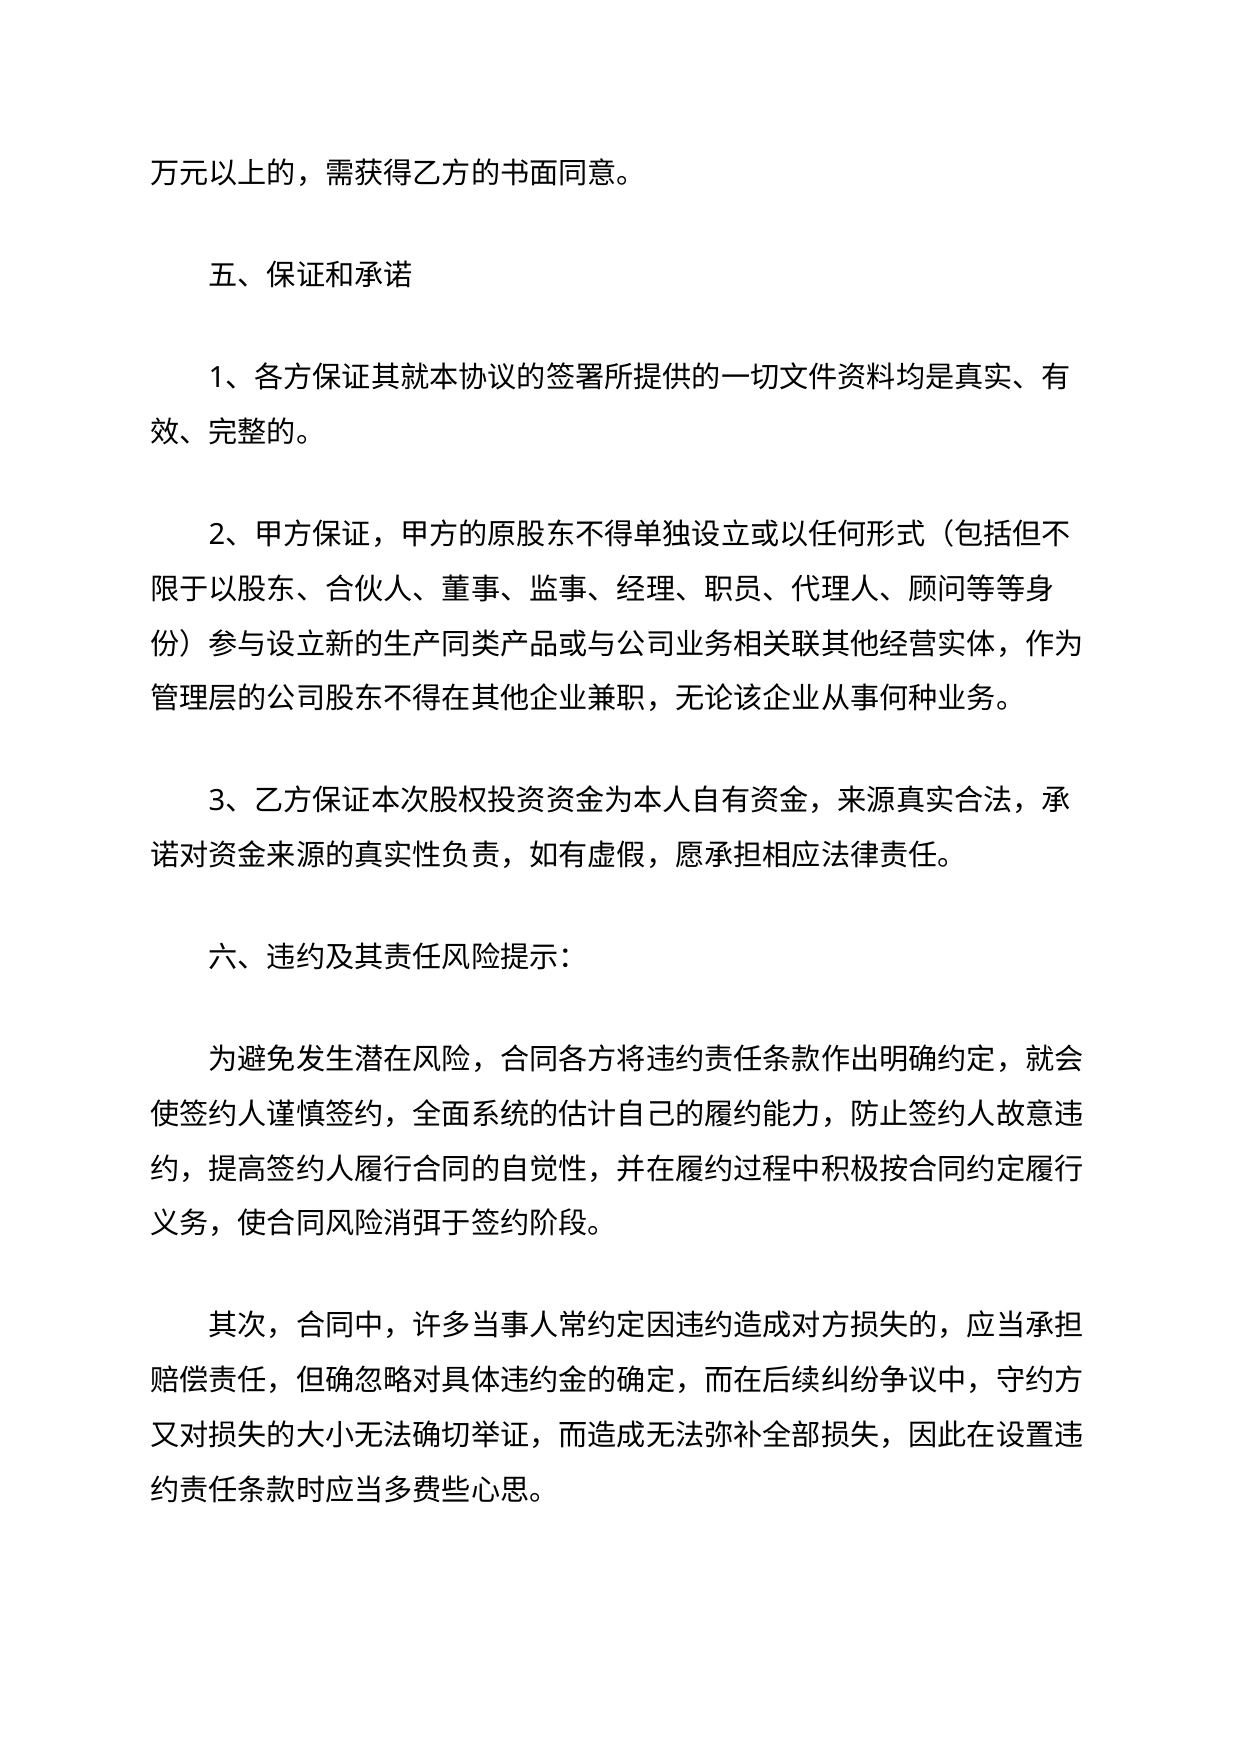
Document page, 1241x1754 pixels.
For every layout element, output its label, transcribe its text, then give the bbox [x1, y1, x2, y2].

text 2、甲方保证，甲方的原股东不得单独设立或以任何形式（包括但不限于以股东、合伙人、董事、监事、经理、职员、代理人、顾问等等身份）参与设立新的生产同类产品或与公司业务相关联其他经营实体，作为管理层的公司股东不得在其他企业兼职，无论该企业从事何种业务。 [150, 510, 1090, 717]
text 3、乙方保证本次股权投资资金为本人自有资金，来源真实合法，承诺对资金来源的真实性负责，如有虚假，愿承担相应法律责任。 [150, 777, 1090, 874]
text 六、违约及其责任风险提示： [150, 934, 1090, 976]
text 1、各方保证其就本协议的签署所提供的一切文件资料均是真实、有效、完整的。 [150, 353, 1090, 451]
text 为避免发生潜在风险，合同各方将违约责任条款作出明确约定，就会使签约人谨慎签约，全面系统的估计自己的履约能力，防止签约人故意违约，提高签约人履行合同的自觉性，并在履约过程中积极按合同约定履行义务，使合同风险消弭于签约阶段。 [150, 1035, 1090, 1242]
text 五、保证和承诺 [150, 252, 1090, 294]
text 其次，合同中，许多当事人常约定因违约造成对方损失的，应当承担赔偿责任，但确忽略对具体违约金的确定，而在后续纠纷争议中，守约方又对损失的大小无法确切举证，而造成无法弥补全部损失，因此在设置违约责任条款时应当多费些心思。 [150, 1302, 1090, 1509]
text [150, 150, 1090, 192]
